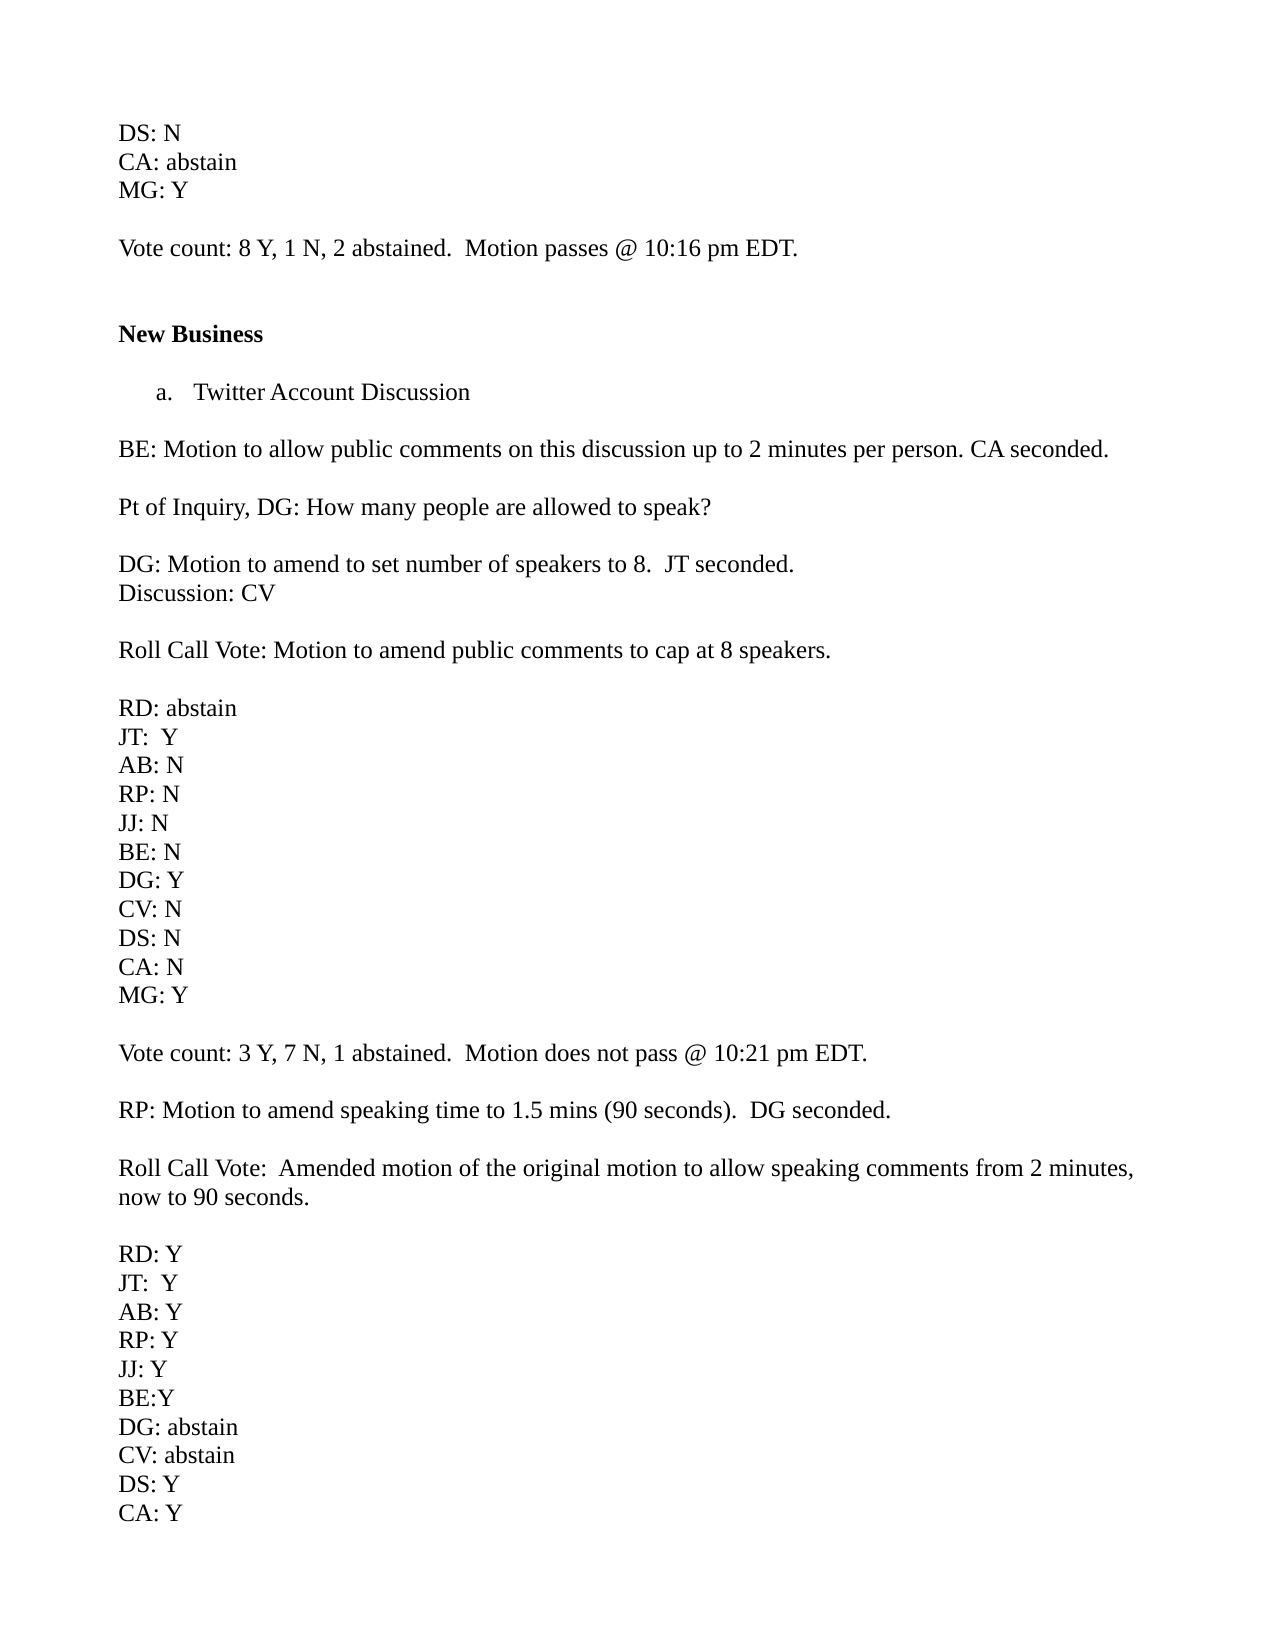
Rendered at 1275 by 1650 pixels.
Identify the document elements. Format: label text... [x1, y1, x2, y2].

text RD: abstain [118, 693, 1157, 722]
text CA: abstain [118, 147, 1157, 176]
text MG: Y [118, 981, 1157, 1009]
text MG: Y [118, 176, 1157, 204]
text CV: N [118, 894, 1157, 923]
text DS: N [118, 118, 1157, 147]
text BE: N [118, 837, 1157, 866]
text RP: Motion to amend speaking time to 1.5 mins (90 seconds). DG seconded. [118, 1096, 1157, 1124]
text CA: N [118, 952, 1157, 981]
text Roll Call Vote: Motion to amend public comments to cap at 8 speakers. [118, 636, 1157, 664]
text Pt of Inquiry, DG: How many people are allowed to speak? [118, 492, 1157, 521]
text JT: Y [118, 1268, 1157, 1297]
text CV: abstain [118, 1441, 1157, 1469]
text DG: Y [118, 866, 1157, 894]
text DG: Motion to amend to set number of speakers to 8. JT seconded. [118, 549, 1157, 578]
text RP: N [118, 779, 1157, 808]
text JT: Y [118, 722, 1157, 751]
text RP: Y [118, 1326, 1157, 1354]
list Twitter Account Discussion [156, 377, 1157, 406]
text JJ: N [118, 808, 1157, 837]
text Vote count: 8 Y, 1 N, 2 abstained. Motion passes @ 10:16 pm EDT. [118, 233, 1157, 262]
text Roll Call Vote: Amended motion of the original motion to allow speaking comments from 2 minutes, now to 90 seconds. [118, 1153, 1157, 1211]
text BE: Motion to allow public comments on this discussion up to 2 minutes per person. CA seconded. [118, 434, 1157, 463]
text DS: N [118, 923, 1157, 952]
text CA: Y [118, 1498, 1157, 1527]
text DG: abstain [118, 1412, 1157, 1441]
text AB: Y [118, 1297, 1157, 1326]
text DS: Y [118, 1469, 1157, 1498]
text JJ: Y [118, 1354, 1157, 1383]
text Vote count: 3 Y, 7 N, 1 abstained. Motion does not pass @ 10:21 pm EDT. [118, 1038, 1157, 1067]
text AB: N [118, 751, 1157, 779]
text Discussion: CV [118, 578, 1157, 607]
text BE:Y [118, 1383, 1157, 1412]
text RD: Y [118, 1239, 1157, 1268]
text New Business [118, 319, 1157, 348]
